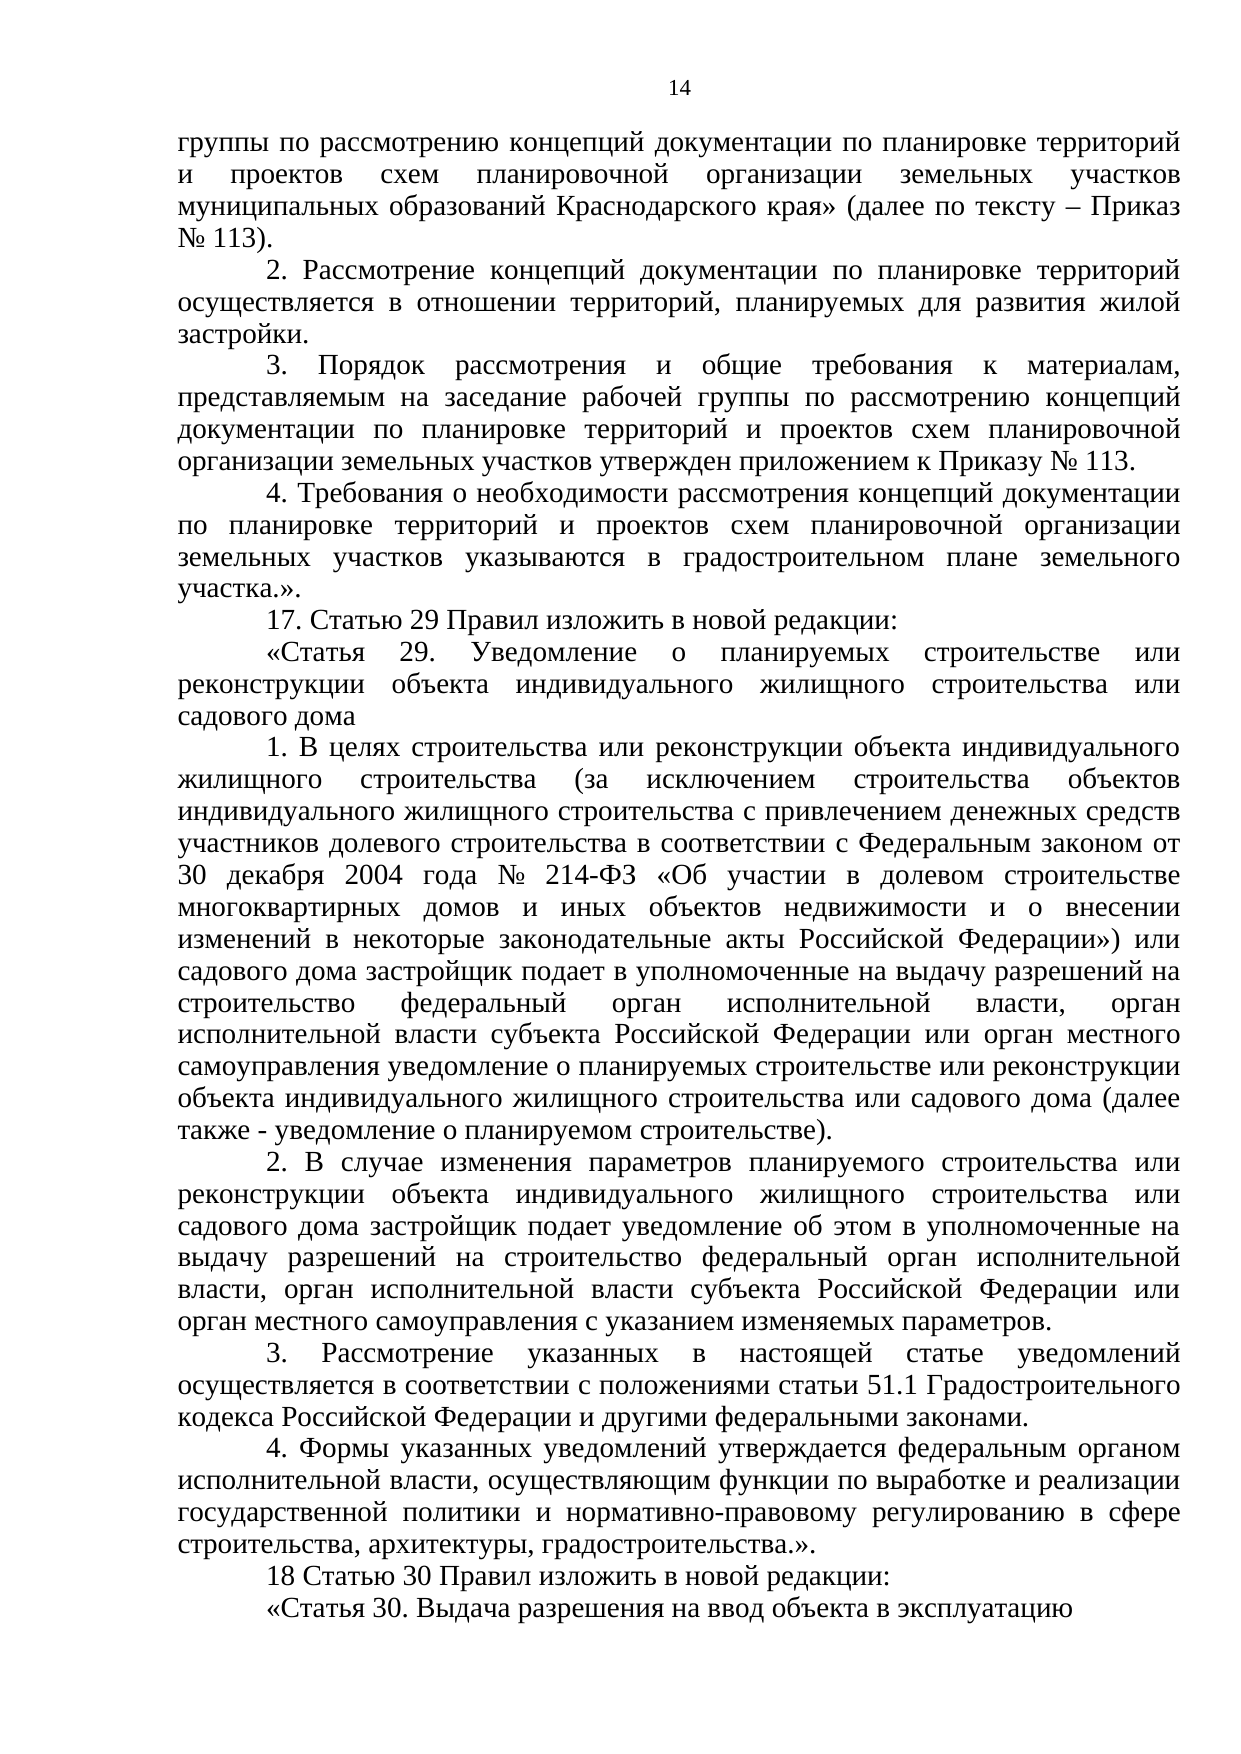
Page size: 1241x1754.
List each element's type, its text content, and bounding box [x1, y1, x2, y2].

text 18 Статью 30 Правил изложить в новой редакции: [177, 1560, 1181, 1592]
text «Статья 30. Выдача разрешения на ввод объекта в эксплуатацию [177, 1592, 1181, 1623]
text 2. Рассмотрение концепций документации по планировке территорий осуществляется в отношении территорий, планируемых для развития жилой застройки. [177, 254, 1181, 349]
text 4. Формы указанных уведомлений утверждается федеральным органом исполнительной власти, осуществляющим функции по выработке и реализации государственной политики и нормативно-правовому регулированию в сфере строительства, архитектуры, градостроительства.». [177, 1432, 1181, 1560]
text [177, 126, 1181, 254]
text 3. Рассмотрение указанных в настоящей статье уведомлений осуществляется в соответствии с положениями статьи 51.1 Градостроительного кодекса Российской Федерации и другими федеральными законами. [177, 1337, 1181, 1432]
text 1. В целях строительства или реконструкции объекта индивидуального жилищного строительства (за исключением строительства объектов индивидуального жилищного строительства с привлечением денежных средств участников долевого строительства в соответствии с Федеральным законом от 30 декабря 2004 года № 214-ФЗ «Об участии в долевом строительстве многоквартирных домов и иных объектов недвижимости и о внесении изменений в некоторые законодательные акты Российской Федерации») или садового дома застройщик подает в уполномоченные на выдачу разрешений на строительство федеральный орган исполнительной власти, орган исполнительной власти субъекта Российской Федерации или орган местного самоуправления уведомление о планируемых строительстве или реконструкции объекта индивидуального жилищного строительства или садового дома (далее также - уведомление о планируемом строительстве). [177, 731, 1181, 1146]
text 2. В случае изменения параметров планируемого строительства или реконструкции объекта индивидуального жилищного строительства или садового дома застройщик подает уведомление об этом в уполномоченные на выдачу разрешений на строительство федеральный орган исполнительной власти, орган исполнительной власти субъекта Российской Федерации или орган местного самоуправления с указанием изменяемых параметров. [177, 1146, 1181, 1337]
text 4. Требования о необходимости рассмотрения концепций документации по планировке территорий и проектов схем планировочной организации земельных участков указываются в градостроительном плане земельного участка.». [177, 477, 1181, 604]
text «Статья 29. Уведомление о планируемых строительстве или реконструкции объекта индивидуального жилищного строительства или садового дома [177, 636, 1181, 731]
text 3. Порядок рассмотрения и общие требования к материалам, представляемым на заседание рабочей группы по рассмотрению концепций документации по планировке территорий и проектов схем планировочной организации земельных участков утвержден приложением к Приказу № 113. [177, 349, 1181, 477]
text 17. Статью 29 Правил изложить в новой редакции: [177, 604, 1181, 636]
